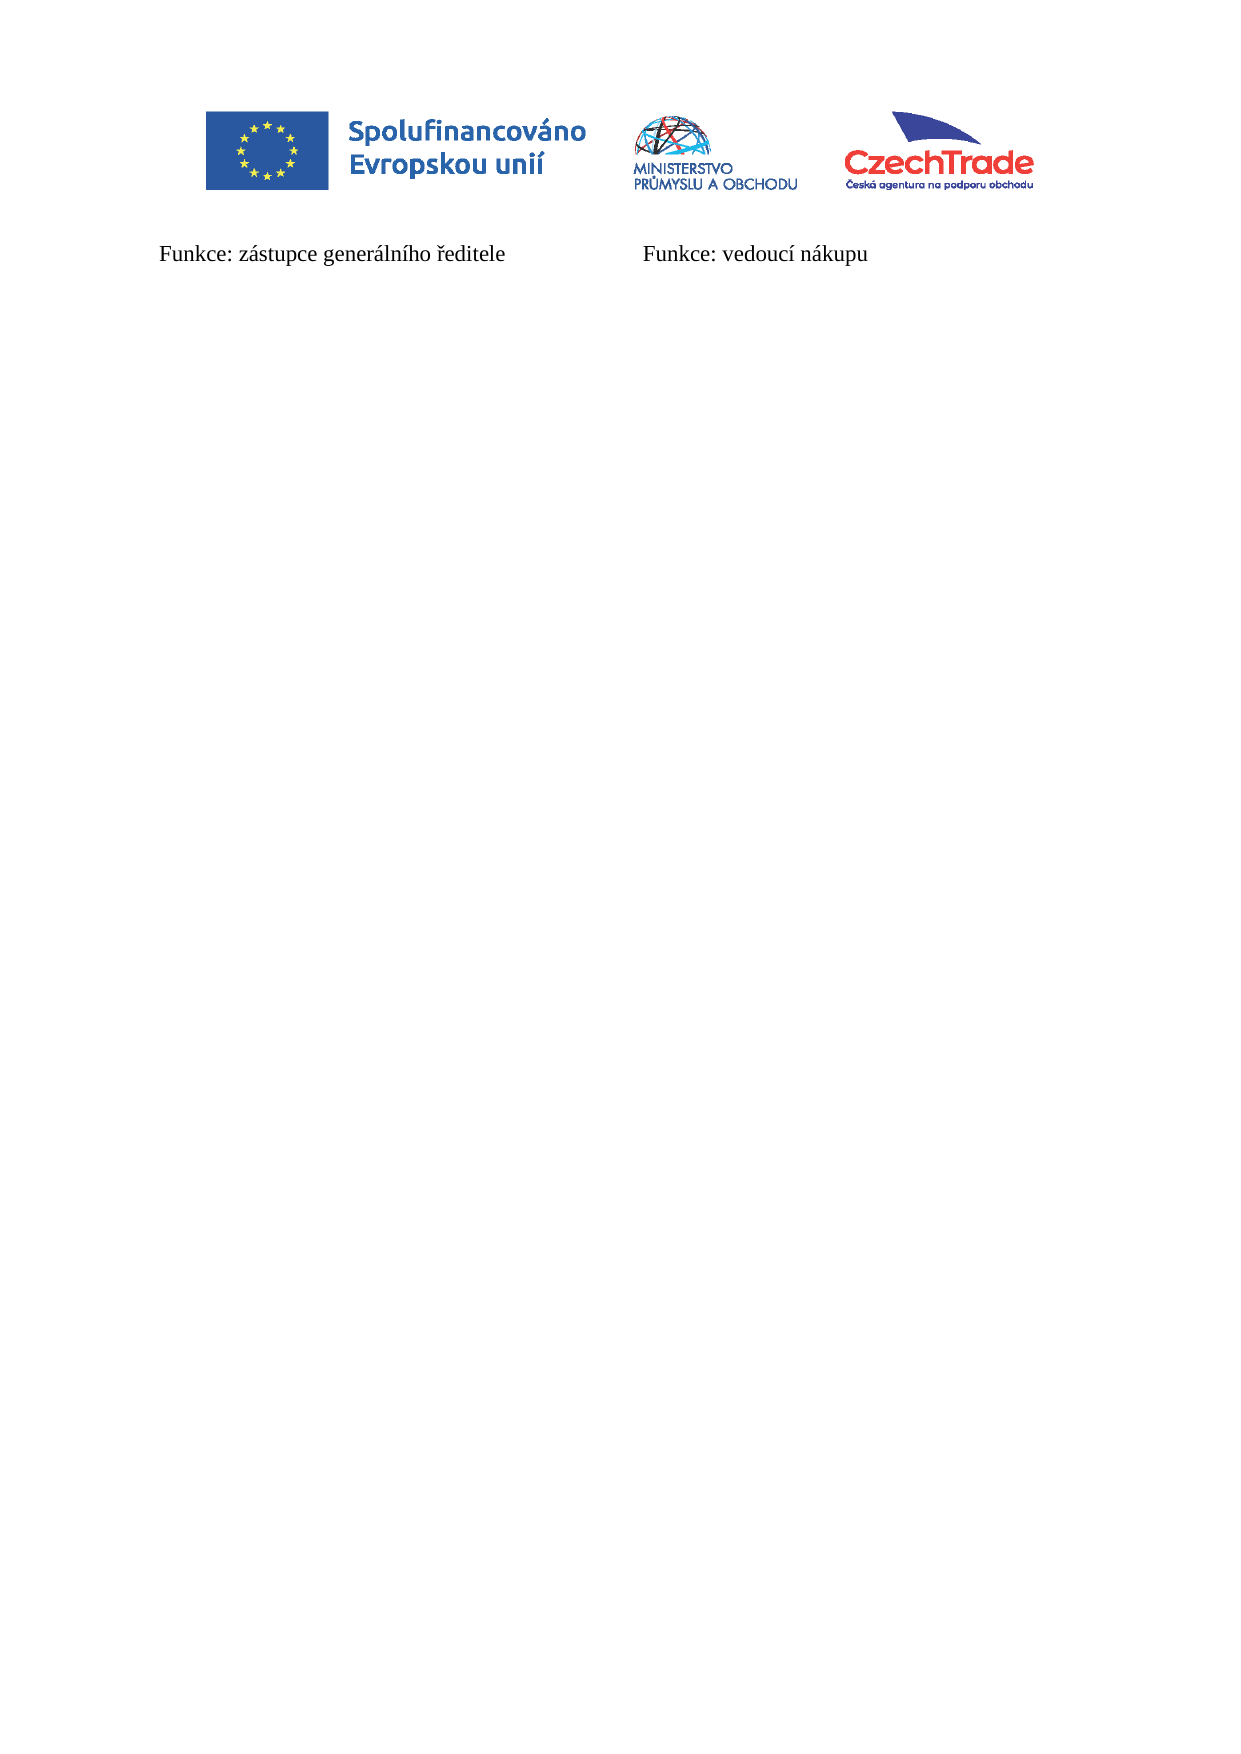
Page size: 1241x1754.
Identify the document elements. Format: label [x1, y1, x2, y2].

table_cell [148, 228, 631, 318]
table_cell [631, 228, 1119, 318]
